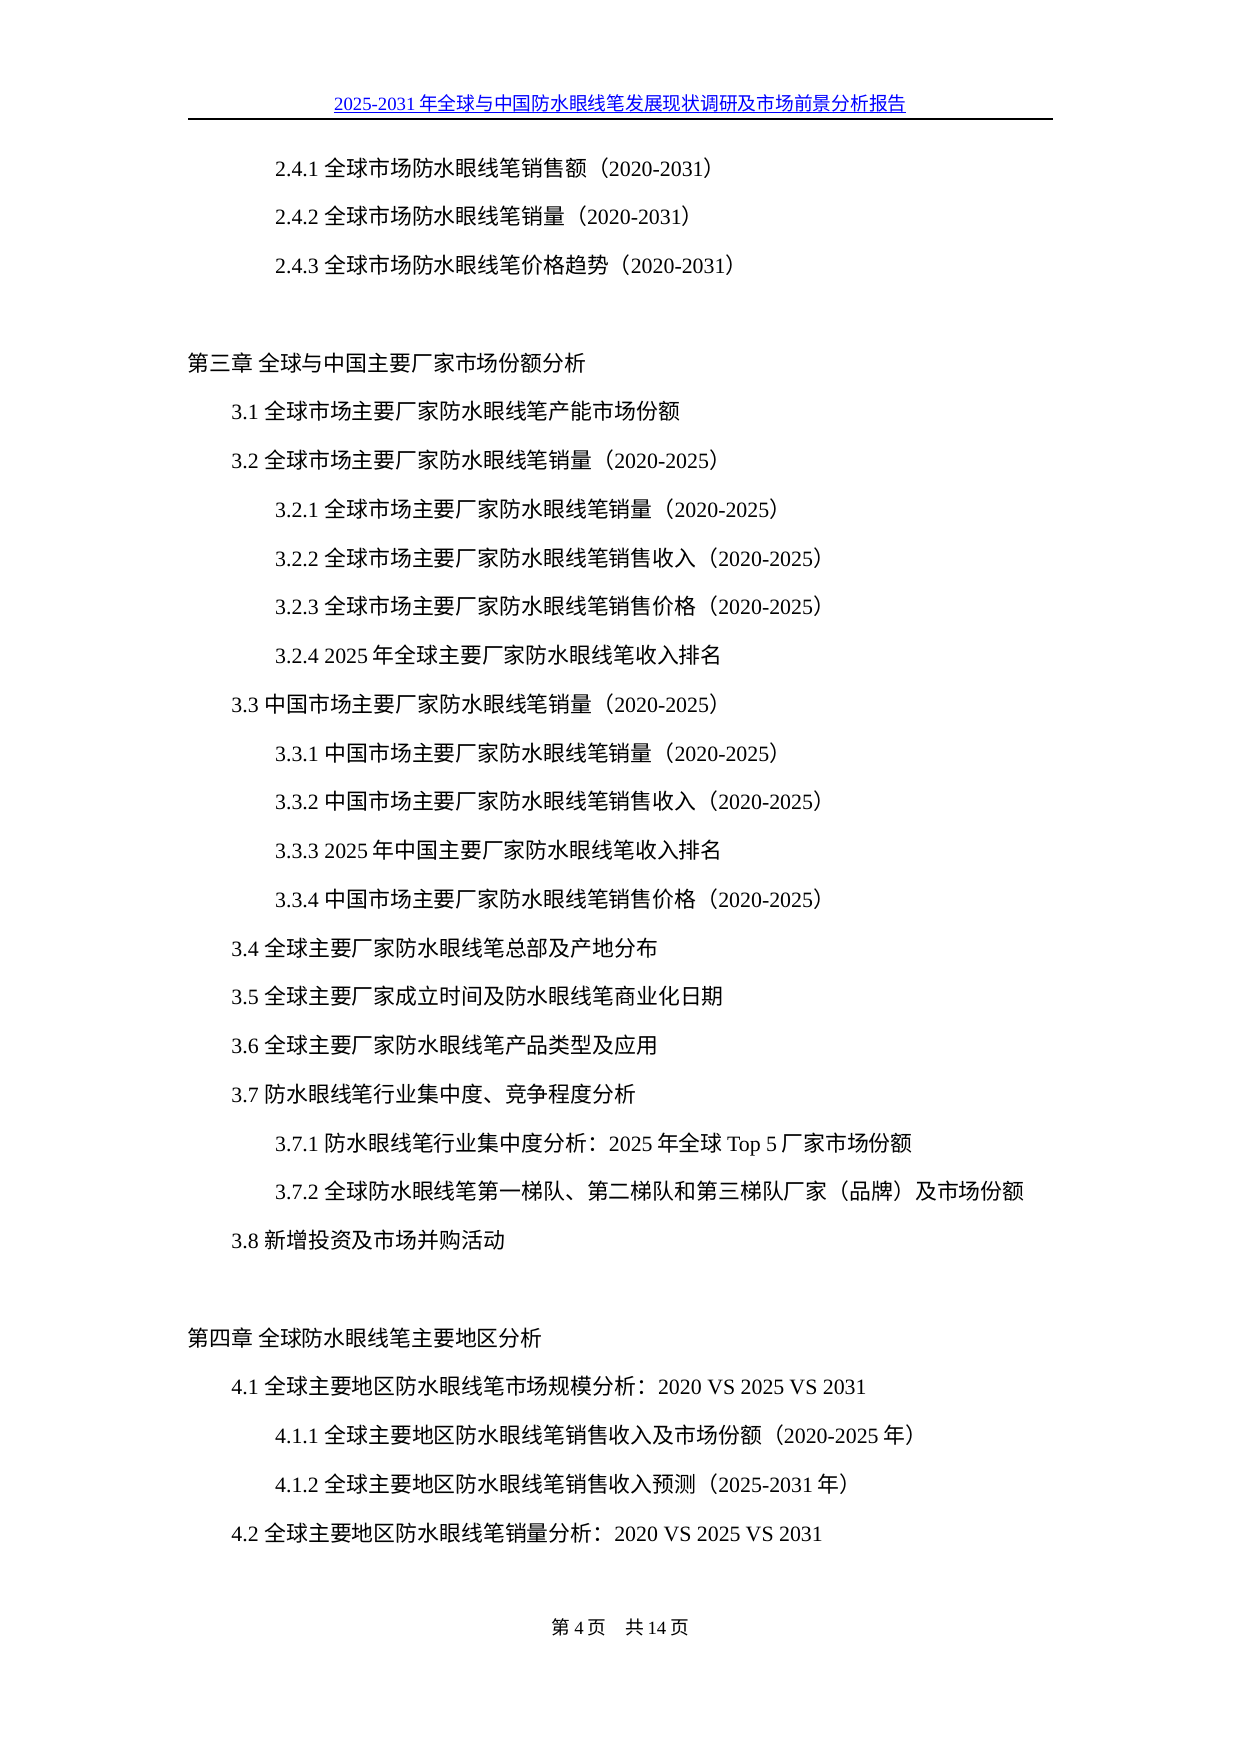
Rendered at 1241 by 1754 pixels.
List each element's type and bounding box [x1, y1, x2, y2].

text [187, 150, 1053, 1548]
